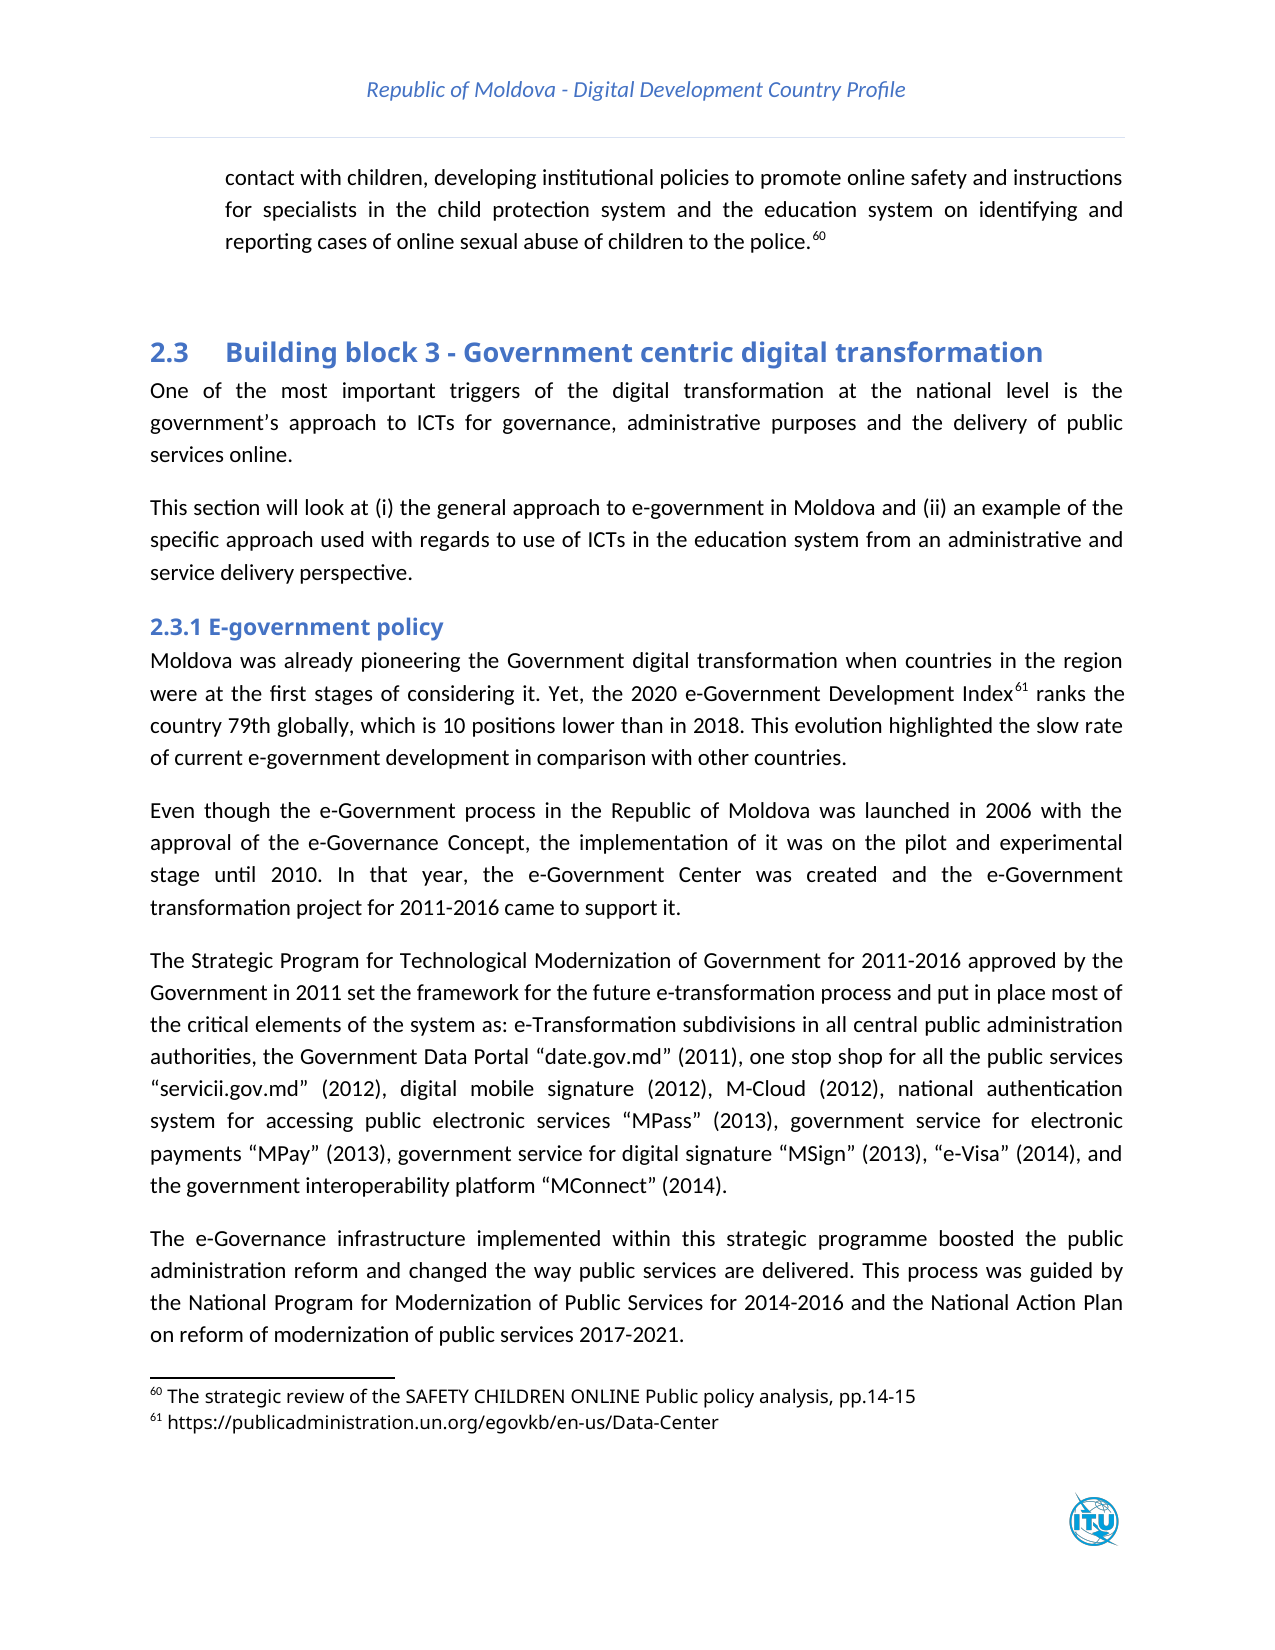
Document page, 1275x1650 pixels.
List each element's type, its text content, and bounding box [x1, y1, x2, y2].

subtitle 2.3 Building block 3 - Government centric digital transformation [150, 333, 1125, 370]
text This section will look at (i) the general approach to e-government in Moldova and (ii) an example of the specific approach used with regards to use of ICTs in the education system from an administrative and service delivery perspective. [150, 493, 1125, 586]
text The Strategic Program for Technological Modernization of Government for 2011-2016 approved by the Government in 2011 set the framework for the future e-transformation process and put in place most of the critical elements of the system as: e-Transformation subdivisions in all central public administration authorities, the Government Data Portal “date.gov.md” (2011), one stop shop for all the public services “servicii.gov.md” (2012), digital mobile signature (2012), M-Cloud (2012), national authentication system for accessing public electronic services “MPass” (2013), government service for electronic payments “MPay” (2013), government service for digital signature “MSign” (2013), “e-Visa” (2014), and the government interoperability platform “MConnect” (2014). [150, 946, 1125, 1199]
text One of the most important triggers of the digital transformation at the national level is the government’s approach to ICTs for governance, administrative purposes and the delivery of public services online. [150, 376, 1125, 468]
text Moldova was already pioneering the Government digital transformation when countries in the region were at the first stages of considering it. Yet, the 2020 e-Government Development Index ranks the country 79th globally, which is 10 positions lower than in 2018. This evolution highlighted the slow rate of current e-government development in comparison with other countries. [150, 647, 1125, 771]
subtitle 2.3.1 E-government policy [150, 611, 1125, 642]
text The e-Governance infrastructure implemented within this strategic programme boosted the public administration reform and changed the way public services are delivered. This process was guided by the National Program for Modernization of Public Services for 2014-2016 and the National Action Plan on reform of modernization of public services 2017-2021. [150, 1224, 1125, 1349]
picture [1062, 1487, 1125, 1551]
text Even though the e-Government process in the Republic of Moldova was launched in 2006 with the approval of the e-Governance Concept, the implementation of it was on the pilot and experimental stage until 2010. In that year, the e-Government Center was created and the e-Government transformation project for 2011-2016 came to support it. [150, 796, 1125, 921]
